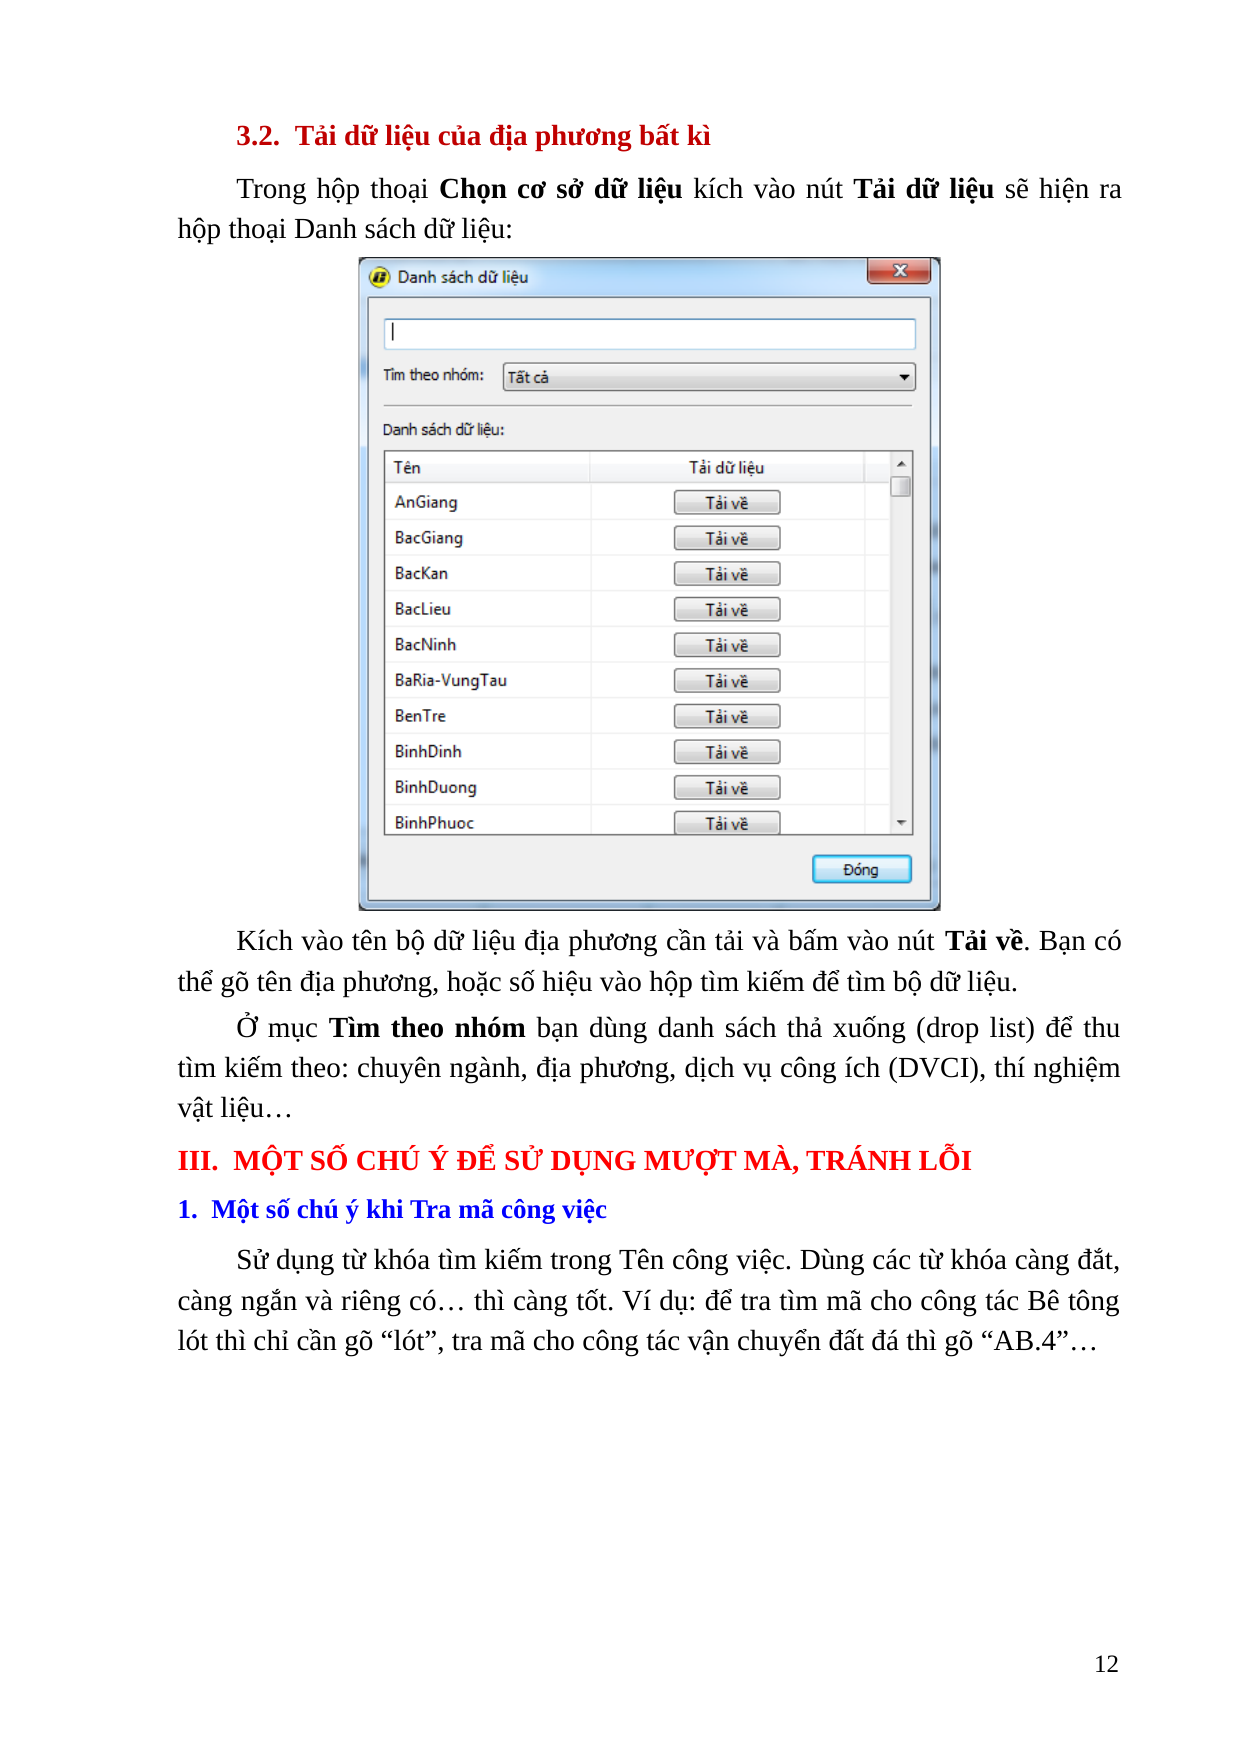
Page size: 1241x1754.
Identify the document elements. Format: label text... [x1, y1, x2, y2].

text Ở mục Tìm theo nhóm bạn dùng danh sách thả xuống (drop list) để thu tìm kiếm theo: chuyên ngành, địa phương, dịch vụ công ích (DVCI), thí nghiệm vật liệu… [177, 1010, 1122, 1124]
text Trong hộp thoại Chọn cơ sở dữ liệu kích vào nút Tải dữ liệu sẽ hiện ra hộp thoại Danh sách dữ liệu: [177, 171, 1122, 244]
subtitle Tải dữ liệu của địa phương bất kì [177, 118, 1122, 152]
text Sử dụng từ khóa tìm kiếm trong Tên công việc. Dùng các từ khóa càng đắt, càng ngắn và riêng có… thì càng tốt. Ví dụ: để tra tìm mã cho công tác Bê tông lót thì chỉ cần gõ “lót”, tra mã cho công tác vận chuyển đất đá thì gõ “AB.4”… [177, 1242, 1122, 1356]
subtitle Một số chú ý khi Tra mã công việc [177, 1193, 1122, 1224]
subtitle MỘT SỐ CHÚ Ý ĐỂ SỬ DỤNG MƯỢT MÀ, TRÁNH LỖI [177, 1143, 1122, 1177]
picture [358, 257, 941, 911]
text Kích vào tên bộ dữ liệu địa phương cần tải và bấm vào nút Tải về. Bạn có thể gõ tên địa phương, hoặc số hiệu vào hộp tìm kiếm để tìm bộ dữ liệu. [177, 923, 1122, 997]
